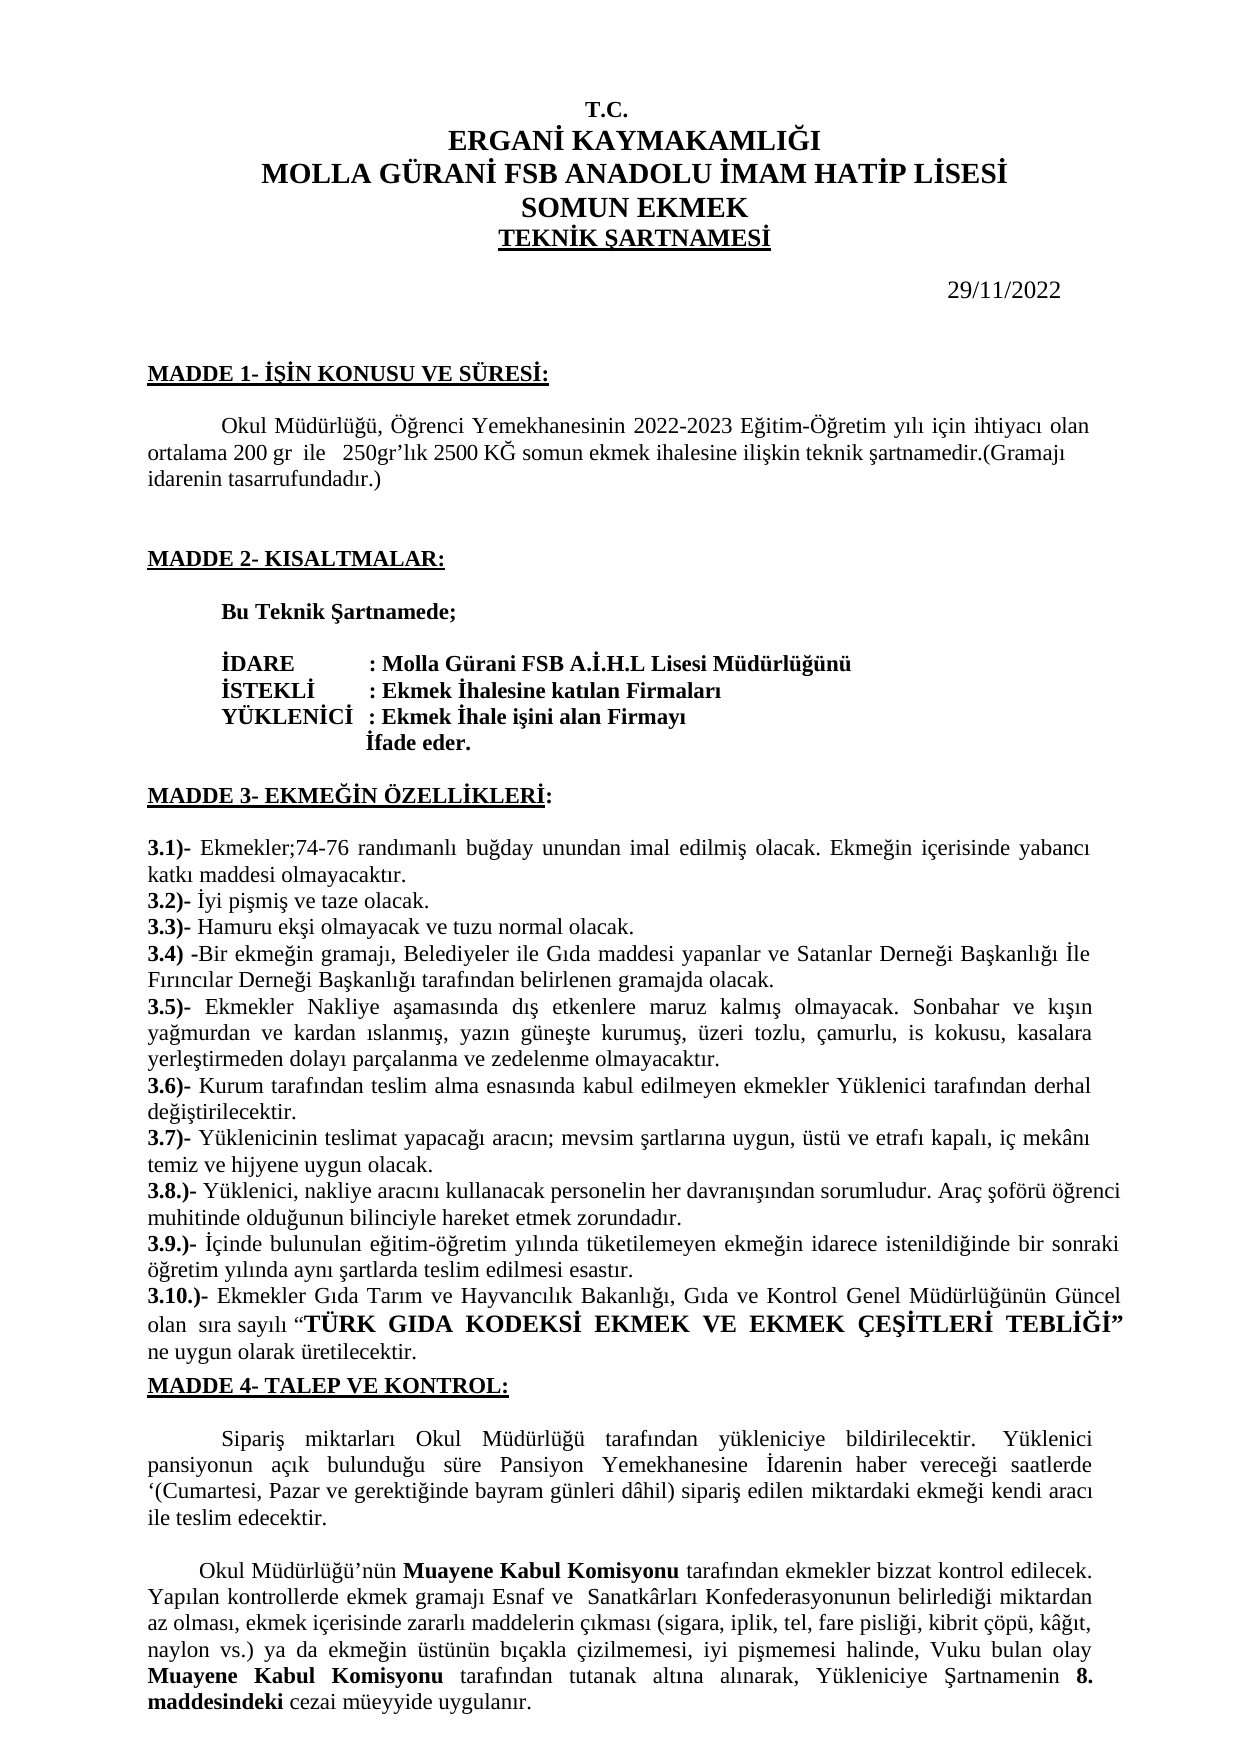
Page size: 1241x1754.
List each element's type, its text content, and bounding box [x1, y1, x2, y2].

text 3.2)- İyi pişmiş ve taze olacak. [147, 887, 1134, 913]
text Bu Teknik Şartnamede; [221, 598, 1134, 624]
text 3.5)- Ekmekler Nakliye aşamasında dış etkenlere maruz kalmış olmayacak. Sonbahar ve kışın yağmurdan ve kardan ıslanmış, yazın güneşte kurumuş, üzeri tozlu, çamurlu, is kokusu, kasalara yerleştirmeden dolayı parçalanma ve zedelenme olmayacaktır. [147, 993, 1093, 1072]
text MADDE 3- EKMEĞİN ÖZELLİKLERİ: [147, 782, 1134, 809]
title ERGANİ KAYMAKAMLIĞI [221, 123, 1049, 156]
text T.C. [165, 97, 1049, 123]
subtitle İDARE : Molla Gürani FSB A.İ.H.L Lisesi Müdürlüğünü İSTEKLİ : Ekmek İhalesine katılan Firmaları [221, 651, 885, 703]
title MOLLA GÜRANİ FSB ANADOLU İMAM HATİP LİSESİ SOMUN EKMEK [221, 156, 1049, 223]
text 3.10.)- Ekmekler Gıda Tarım ve Hayvancılık Bakanlığı, Gıda ve Kontrol Genel Müdürlüğünün Güncel olan sıra sayılı “TÜRK GIDA KODEKSİ EKMEK VE EKMEK ÇEŞİTLERİ TEBLİĞİ” ne uygun olarak üretilecektir. [147, 1283, 1134, 1364]
text YÜKLENİCİ : Ekmek İhale işini alan Firmayı [221, 703, 1134, 729]
text 3.8.)- Yüklenici, nakliye aracını kullanacak personelin her davranışından sorumludur. Araç şoförü öğrenci muhitinde olduğunun bilinciyle hareket etmek zorundadır. [147, 1177, 1123, 1230]
text 3.1)- Ekmekler;74-76 randımanlı buğday unundan imal edilmiş olacak. Ekmeğin içerisinde yabancı katkı maddesi olmayacaktır. [147, 834, 1123, 887]
text TEKNİK ŞARTNAMESİ [220, 223, 1049, 252]
text 3.9.)- İçinde bulunulan eğitim-öğretim yılında tüketilemeyen ekmeğin idarece istenildiğinde bir sonraki öğretim yılında aynı şartlarda teslim edilmesi esastır. [147, 1230, 1134, 1283]
text 3.4) -Bir ekmeğin gramajı, Belediyeler ile Gıda maddesi yapanlar ve Satanlar Derneği Başkanlığı İle Fırıncılar Derneği Başkanlığı tarafından belirlenen gramajda olacak. [147, 940, 1134, 993]
text Sipariş miktarları Okul Müdürlüğü tarafından yükleniciye bildirilecektir. Yüklenici pansiyonun açık bulunduğu süre Pansiyon Yemekhanesine İdarenin haber vereceği saatlerde ‘(Cumartesi, Pazar ve gerektiğinde bayram günleri dâhil) sipariş edilen miktardaki ekmeği kendi aracı ile teslim edecektir. [147, 1425, 1093, 1530]
subtitle MADDE 2- KISALTMALAR: [147, 545, 1134, 571]
text 3.7)- Yüklenicinin teslimat yapacağı aracın; mevsim şartlarına uygun, üstü ve etrafı kapalı, iç mekânı temiz ve hijyene uygun olacak. [147, 1124, 1093, 1177]
text 3.3)- Hamuru ekşi olmayacak ve tuzu normal olacak. [147, 913, 1134, 940]
subtitle 29/11/2022 [135, 276, 1061, 304]
text 3.6)- Kurum tarafından teslim alma esnasında kabul edilmeyen ekmekler Yüklenici tarafından derhal değiştirilecektir. [147, 1072, 1093, 1124]
subtitle İfade eder. [365, 729, 1134, 756]
subtitle MADDE 1- İŞİN KONUSU VE SÜRESİ: [147, 360, 1134, 387]
text Okul Müdürlüğü’nün Muayene Kabul Komisyonu tarafından ekmekler bizzat kontrol edilecek. Yapılan kontrollerde ekmek gramajı Esnaf ve Sanatkârları Konfederasyonunun belirlediği miktardan az olması, ekmek içerisinde zararlı maddelerin çıkması (sigara, iplik, tel, fare pisliği, kibrit çöpü, kâğıt, naylon vs.) ya da ekmeğin üstünün bıçakla çizilmemesi, iyi pişmemesi halinde, Vuku bulan olay Muayene Kabul Komisyonu tarafından tutanak altına alınarak, Yükleniciye Şartnamenin 8. maddesindeki cezai müeyyide uygulanır. [147, 1557, 1093, 1715]
text Okul Müdürlüğü, Öğrenci Yemekhanesinin 2022-2023 Eğitim-Öğretim yılı için ihtiyacı olan ortalama 200 gr ile 250gr’lık 2500 KĞ somun ekmek ihalesine ilişkin teknik şartnamedir.(Gramajı idarenin tasarrufundadır.) [147, 412, 1134, 492]
subtitle MADDE 4- TALEP VE KONTROL: [147, 1373, 1134, 1399]
